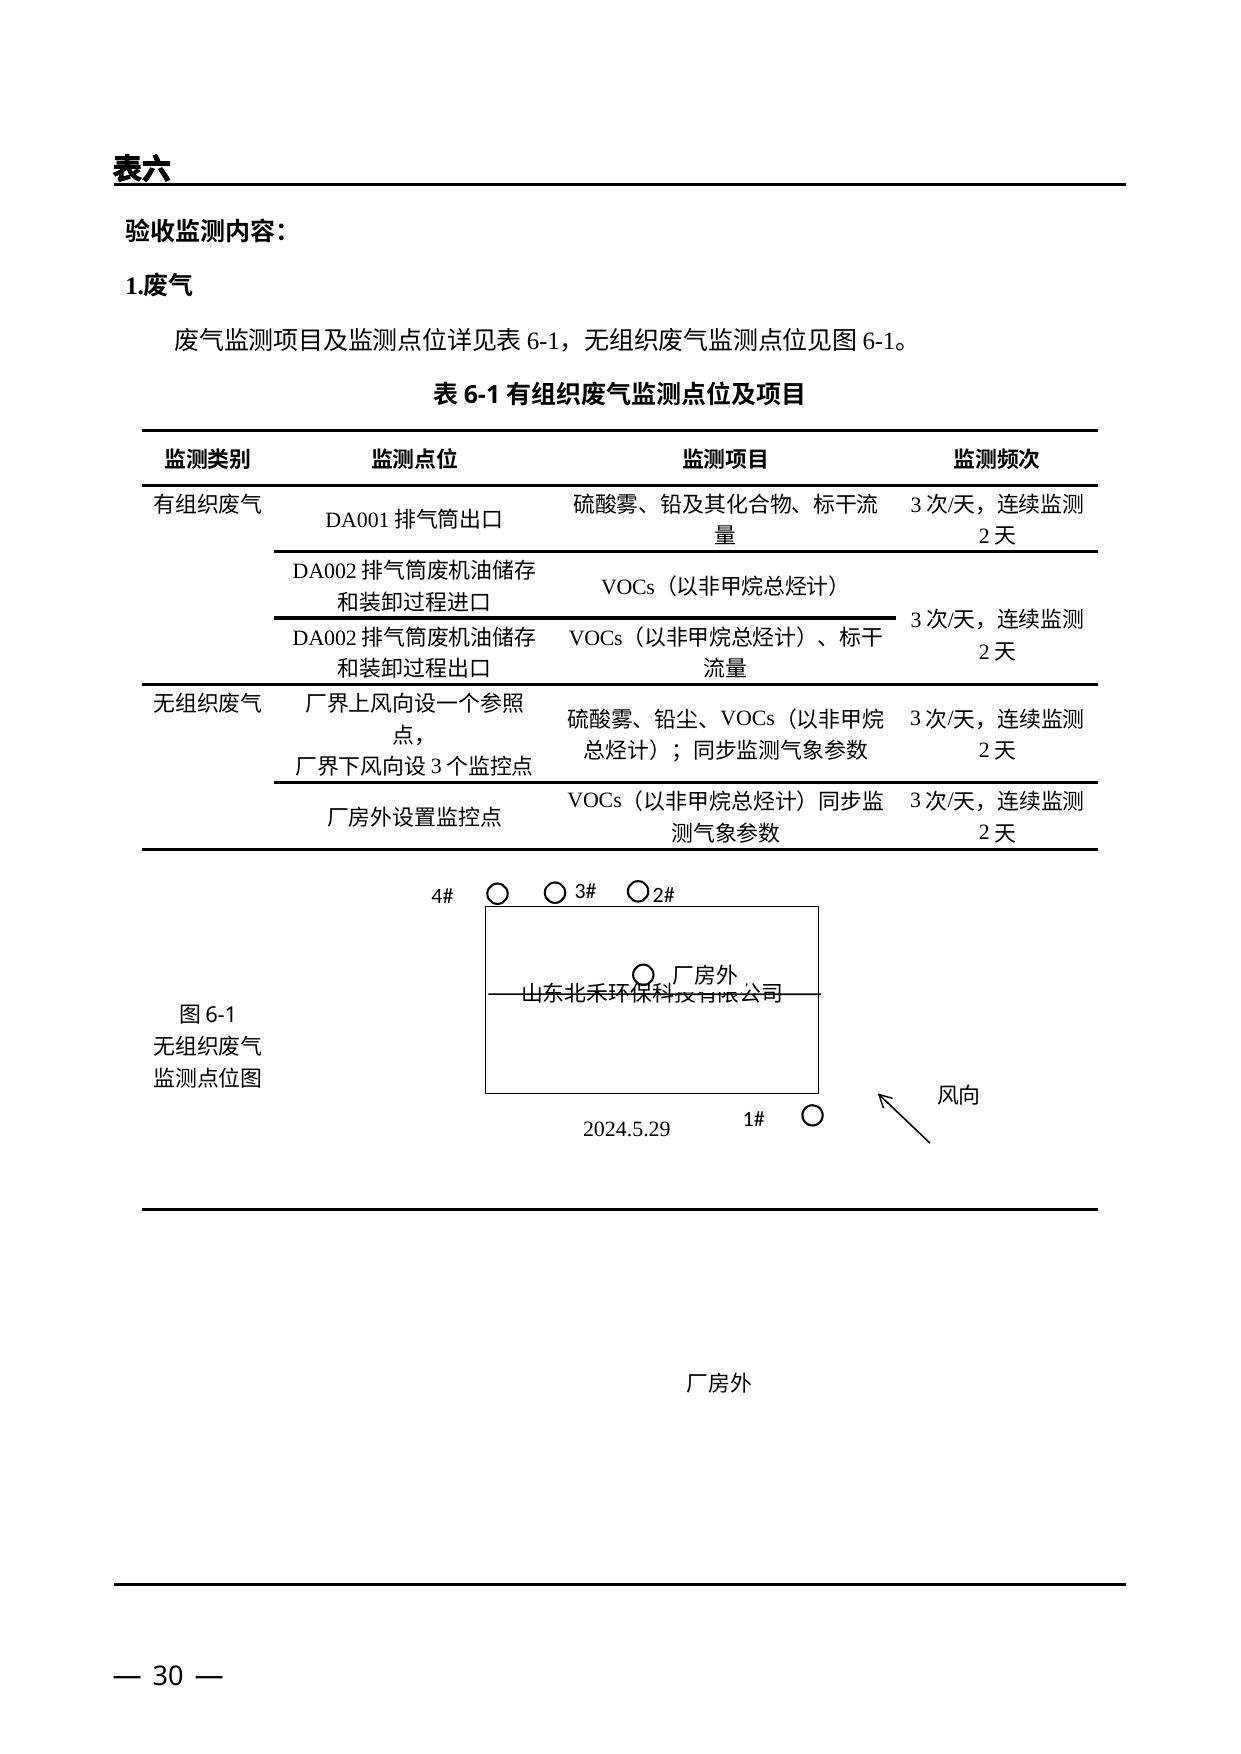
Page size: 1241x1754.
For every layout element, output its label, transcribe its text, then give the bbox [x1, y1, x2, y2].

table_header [114, 186, 1126, 1583]
text 表六 [112, 150, 1128, 183]
